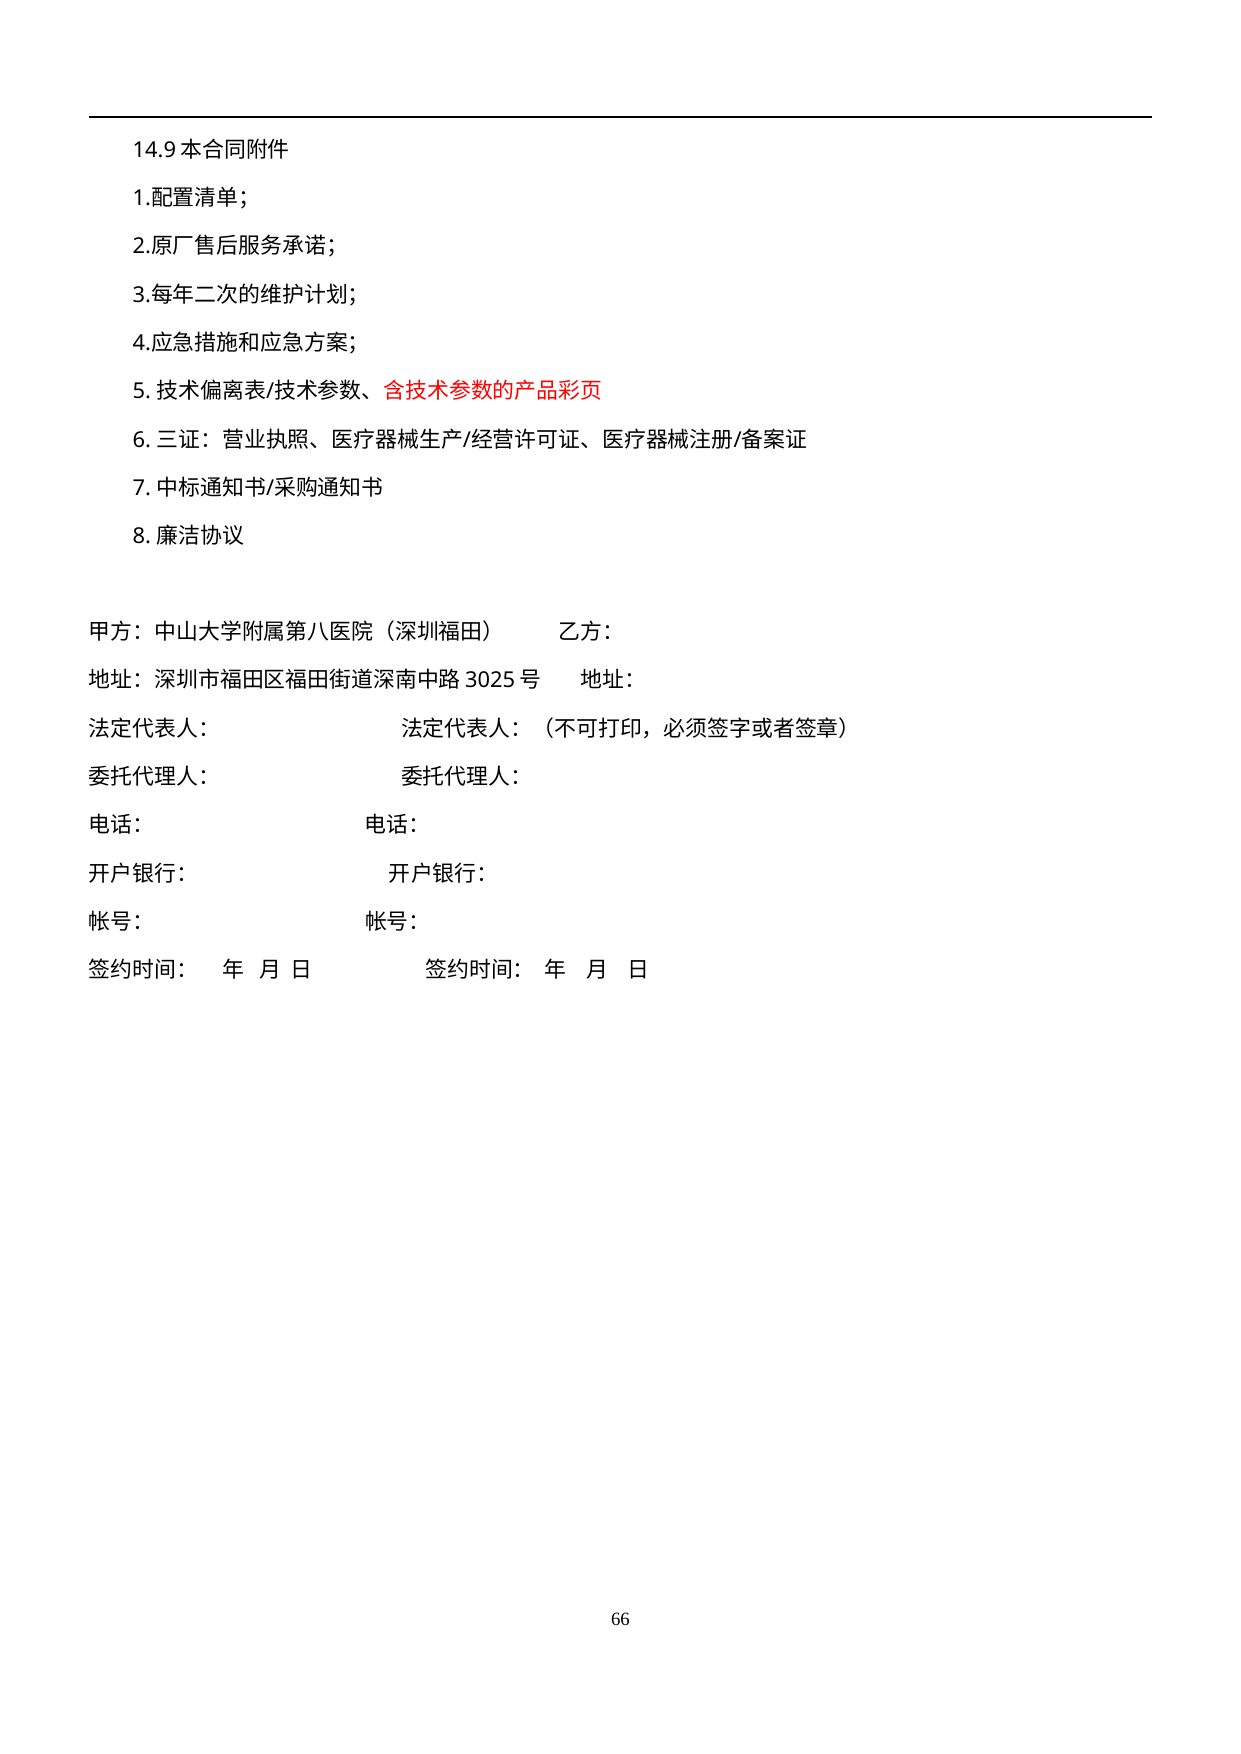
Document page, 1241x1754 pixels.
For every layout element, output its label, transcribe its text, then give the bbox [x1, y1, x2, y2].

text 电话： 电话： [89, 807, 1152, 839]
text 帐号： 帐号： [89, 904, 1152, 936]
text 8. 廉洁协议 [89, 518, 1152, 551]
text 开户银行： 开户银行： [89, 855, 1152, 888]
text 7. 中标通知书/采购通知书 [89, 470, 1152, 502]
text 3.每年二次的维护计划； [89, 276, 1152, 309]
text 委托代理人： 委托代理人： [89, 759, 1152, 791]
text 2.原厂售后服务承诺； [89, 228, 1152, 261]
text 1.配置清单； [89, 180, 1152, 212]
text 4.应急措施和应急方案； [89, 325, 1152, 357]
text 法定代表人： 法定代表人：（不可打印，必须签字或者签章） [89, 710, 1152, 743]
text 5. 技术偏离表/技术参数、含技术参数的产品彩页 [89, 373, 1152, 406]
text 地址：深圳市福田区福田街道深南中路3025号 地址： [89, 662, 1152, 694]
text 14.9本合同附件 [89, 131, 1152, 164]
text 甲方：中山大学附属第八医院（深圳福田） 乙方： [89, 614, 1152, 646]
text 6. 三证：营业执照、医疗器械生产/经营许可证、医疗器械注册/备案证 [89, 421, 1152, 454]
text 签约时间： 年 月 日 签约时间： 年 月 日 [89, 952, 1152, 984]
